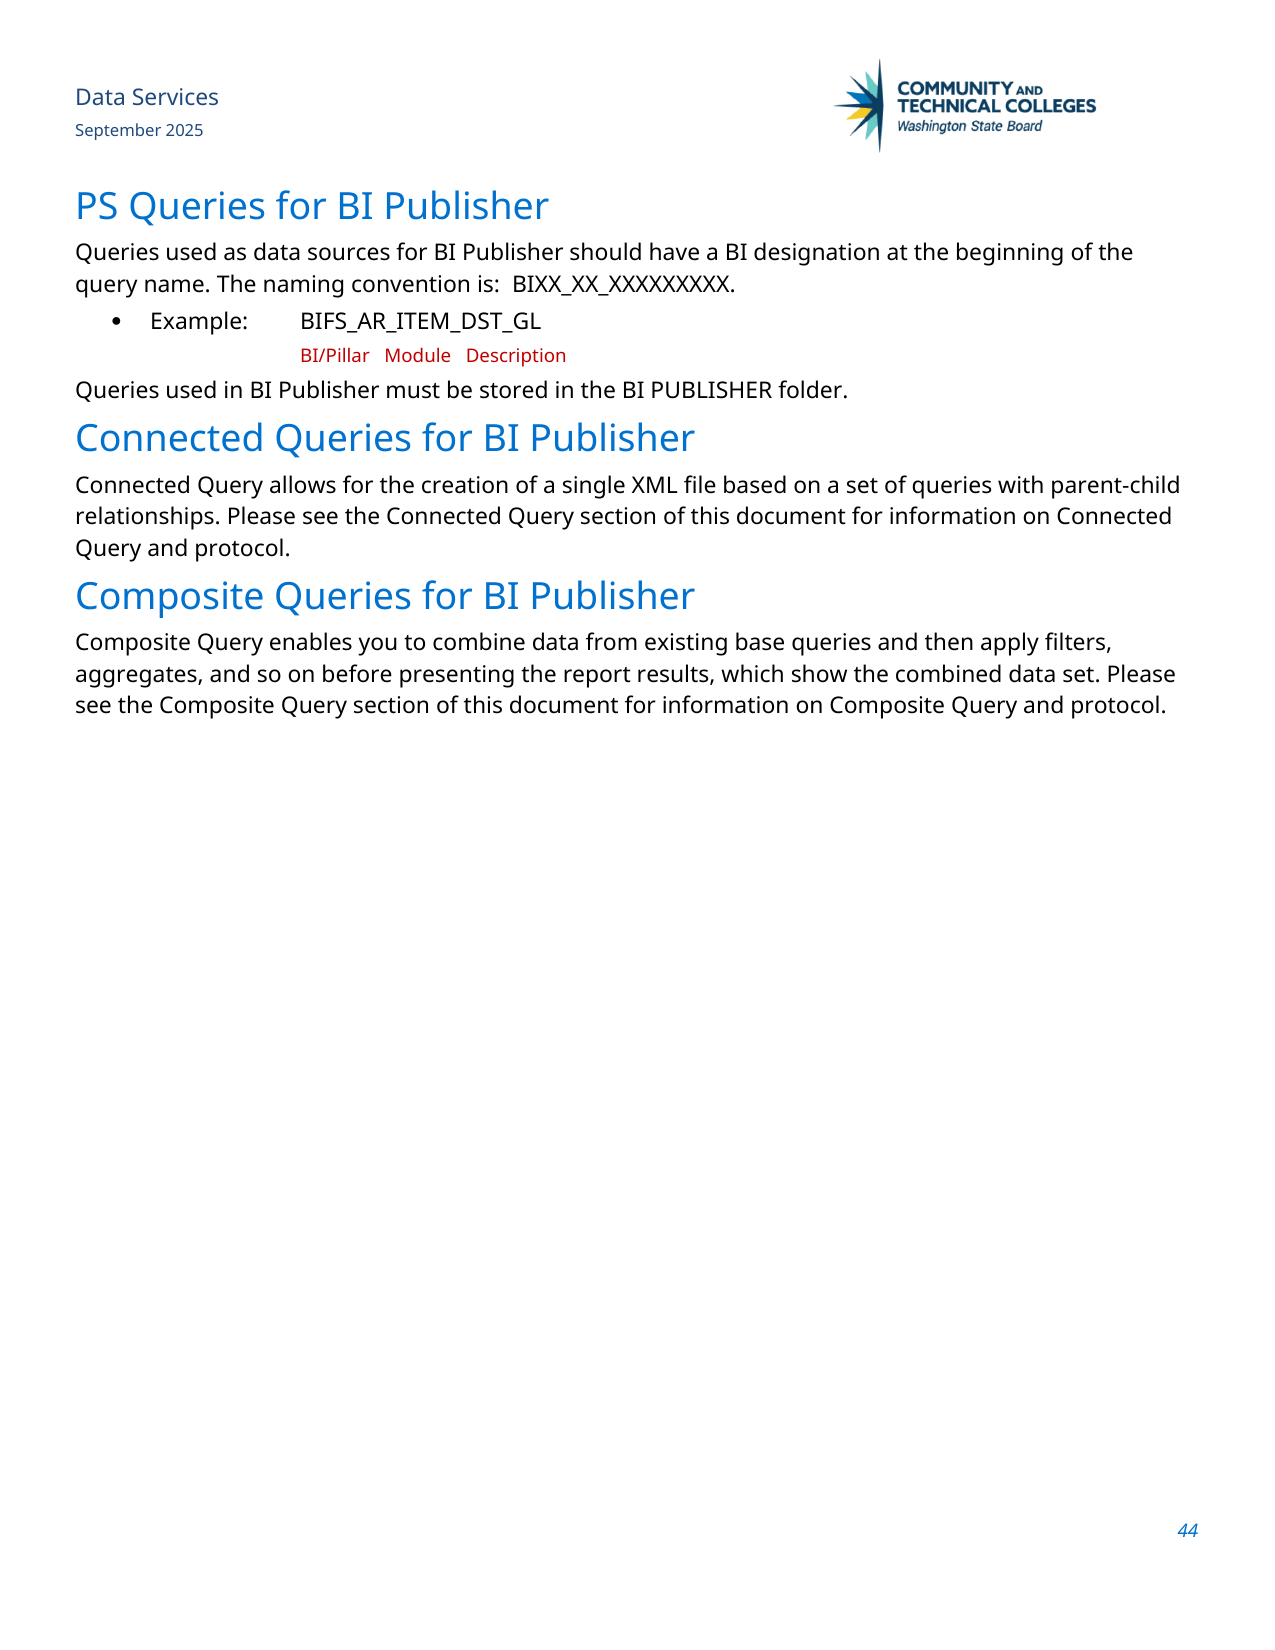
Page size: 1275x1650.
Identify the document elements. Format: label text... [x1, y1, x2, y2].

text Queries used in BI Publisher must be stored in the BI PUBLISHER folder. [75, 374, 1200, 406]
text BI/Pillar Module Description [75, 342, 1200, 368]
text Composite Query enables you to combine data from existing base queries and then apply filters, aggregates, and so on before presenting the report results, which show the combined data set. Please see the Composite Query section of this document for information on Composite Query and protocol. [75, 626, 1200, 720]
picture [822, 50, 1110, 157]
list Example: BIFS_AR_ITEM_DST_GL [112, 305, 1200, 336]
text Connected Query allows for the creation of a single XML file based on a set of queries with parent-child relationships. Please see the Connected Query section of this document for information on Connected Query and protocol. [75, 469, 1200, 563]
text Queries used as data sources for BI Publisher should have a BI designation at the beginning of the query name. The naming convention is: BIXX_XX_XXXXXXXXX. [75, 236, 1200, 299]
subtitle Composite Queries for BI Publisher [75, 569, 1200, 620]
subtitle PS Queries for BI Publisher [75, 179, 1200, 230]
subtitle Connected Queries for BI Publisher [75, 412, 1200, 463]
